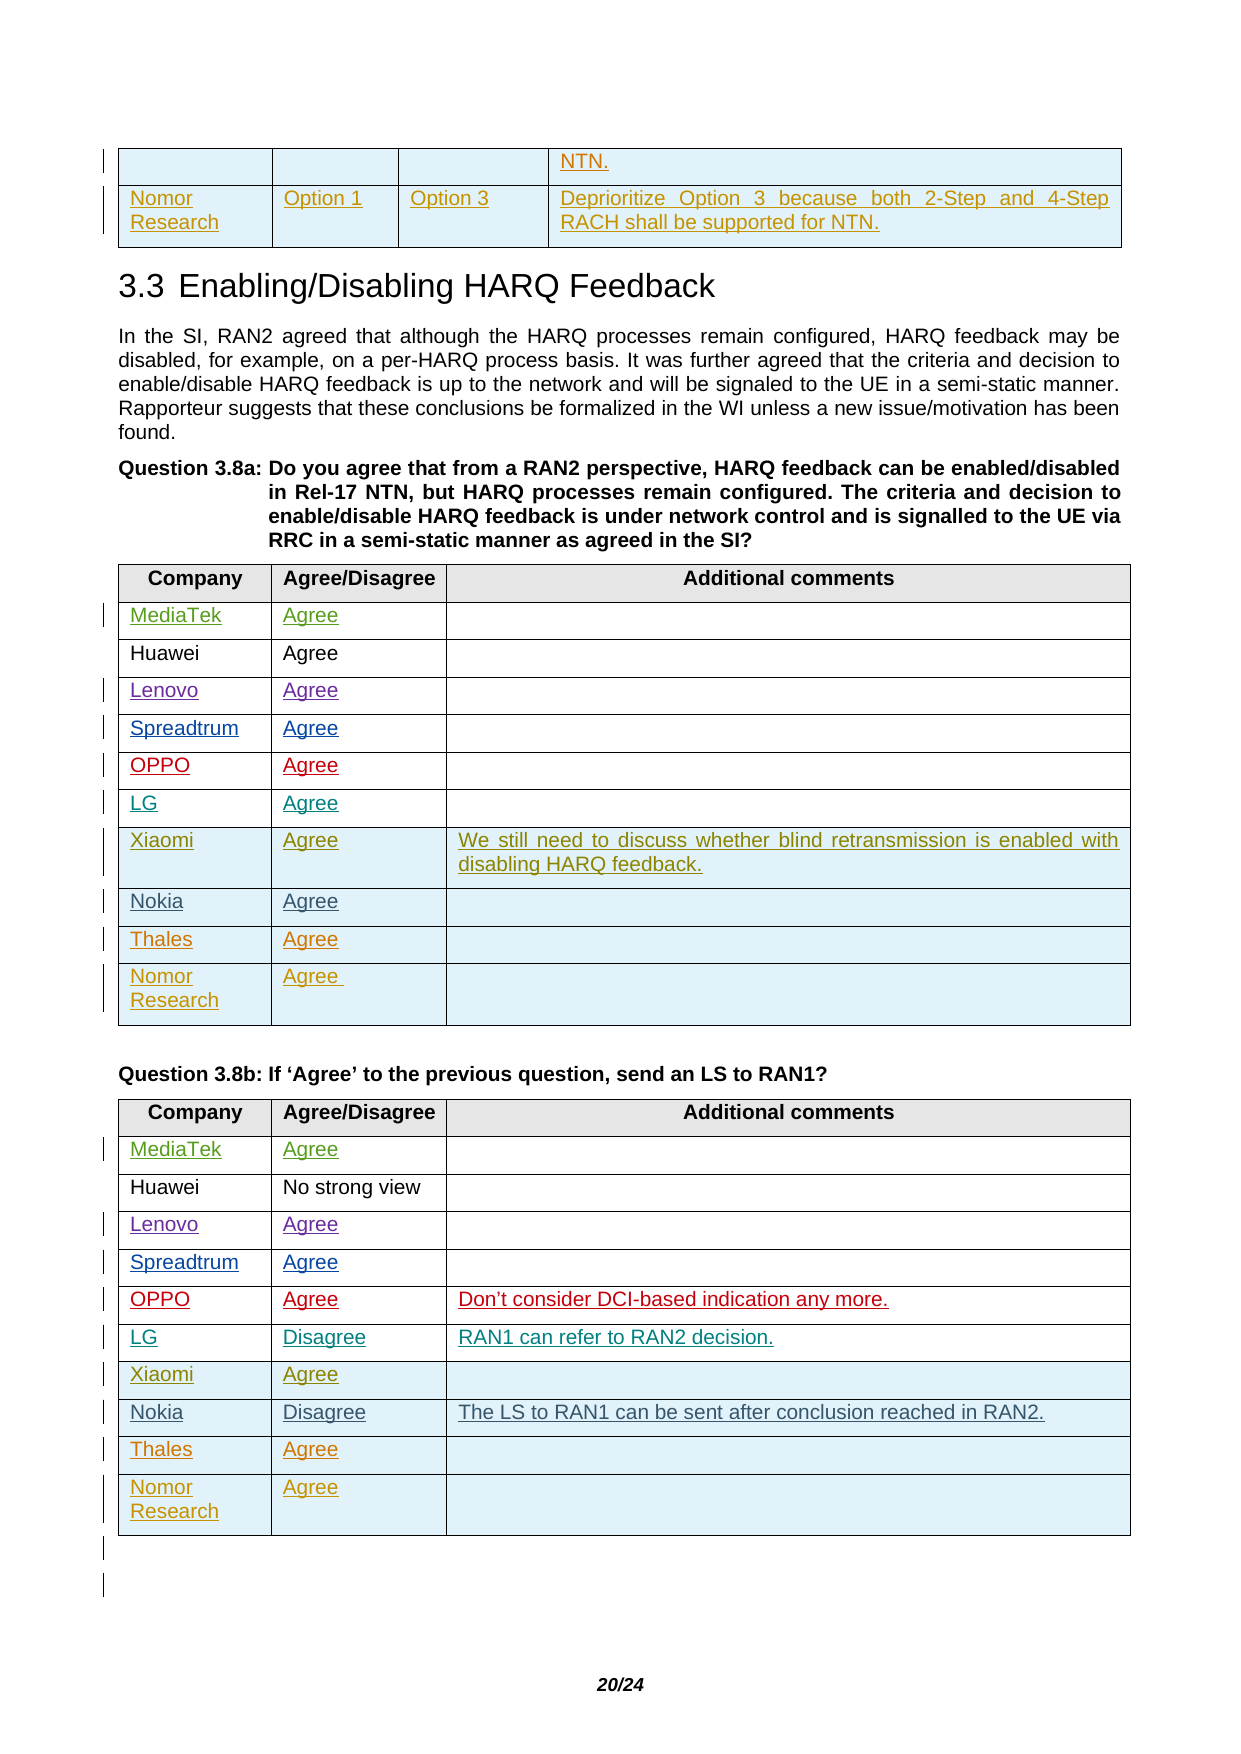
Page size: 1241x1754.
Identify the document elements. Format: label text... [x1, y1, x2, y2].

table_cell [447, 1212, 1130, 1249]
table_cell [272, 603, 446, 639]
table_cell [272, 1325, 446, 1361]
table_cell [447, 603, 1130, 639]
table_cell [447, 1287, 1130, 1324]
table_cell No strong view [272, 1175, 446, 1211]
subtitle Enabling/Disabling HARQ Feedback [118, 266, 1122, 305]
table_cell [272, 1287, 446, 1324]
table_cell [447, 1325, 1130, 1361]
table_cell [272, 1137, 446, 1174]
table_cell [447, 715, 1130, 752]
table_cell [447, 640, 1130, 677]
table_cell [272, 678, 446, 714]
table_cell [119, 790, 271, 827]
table_cell [272, 790, 446, 827]
table_header Additional comments [447, 565, 1130, 602]
table_cell Huawei [119, 640, 271, 677]
table_header Additional comments [447, 1100, 1130, 1136]
table_cell Agree [272, 640, 446, 677]
table_cell [447, 790, 1130, 827]
table_cell [272, 753, 446, 789]
table_cell [272, 1212, 446, 1249]
text In the SI, RAN2 agreed that although the HARQ processes remain configured, HARQ feedback may be disabled, for example, on a per-HARQ process basis. It was further agreed that the criteria and decision to enable/disable HARQ feedback is up to the network and will be signaled to the UE in a semi-static manner. Rapporteur suggests that these conclusions be formalized in the WI unless a new issue/motivation has been found. [118, 324, 1122, 443]
table_cell [447, 753, 1130, 789]
table_cell [119, 603, 271, 639]
table_header Company [119, 565, 271, 602]
table_cell [447, 678, 1130, 714]
table_cell [119, 715, 271, 752]
table_header Agree/Disagree [272, 565, 446, 602]
table_cell [272, 715, 446, 752]
text Question 3.8b: If ‘Agree’ to the previous question, send an LS to RAN1? [118, 1062, 1122, 1086]
table_cell [119, 678, 271, 714]
table_cell [447, 1175, 1130, 1211]
table_cell [119, 1325, 271, 1361]
table_cell [119, 1287, 271, 1324]
table_cell [272, 1250, 446, 1286]
table_header Company [119, 1100, 271, 1136]
table_header Agree/Disagree [272, 1100, 446, 1136]
table_cell Huawei [119, 1175, 271, 1211]
table_cell [119, 1212, 271, 1249]
table_cell [119, 1250, 271, 1286]
table_cell [119, 753, 271, 789]
table_cell [447, 1137, 1130, 1174]
table_cell [119, 1137, 271, 1174]
text Question 3.8a: Do you agree that from a RAN2 perspective, HARQ feedback can be enabled/disabled in Rel-17 NTN, but HARQ processes remain configured. The criteria and decision to enable/disable HARQ feedback is under network control and is signalled to the UE via RRC in a semi-static manner as agreed in the SI? [118, 456, 1122, 552]
table_cell [447, 1250, 1130, 1286]
